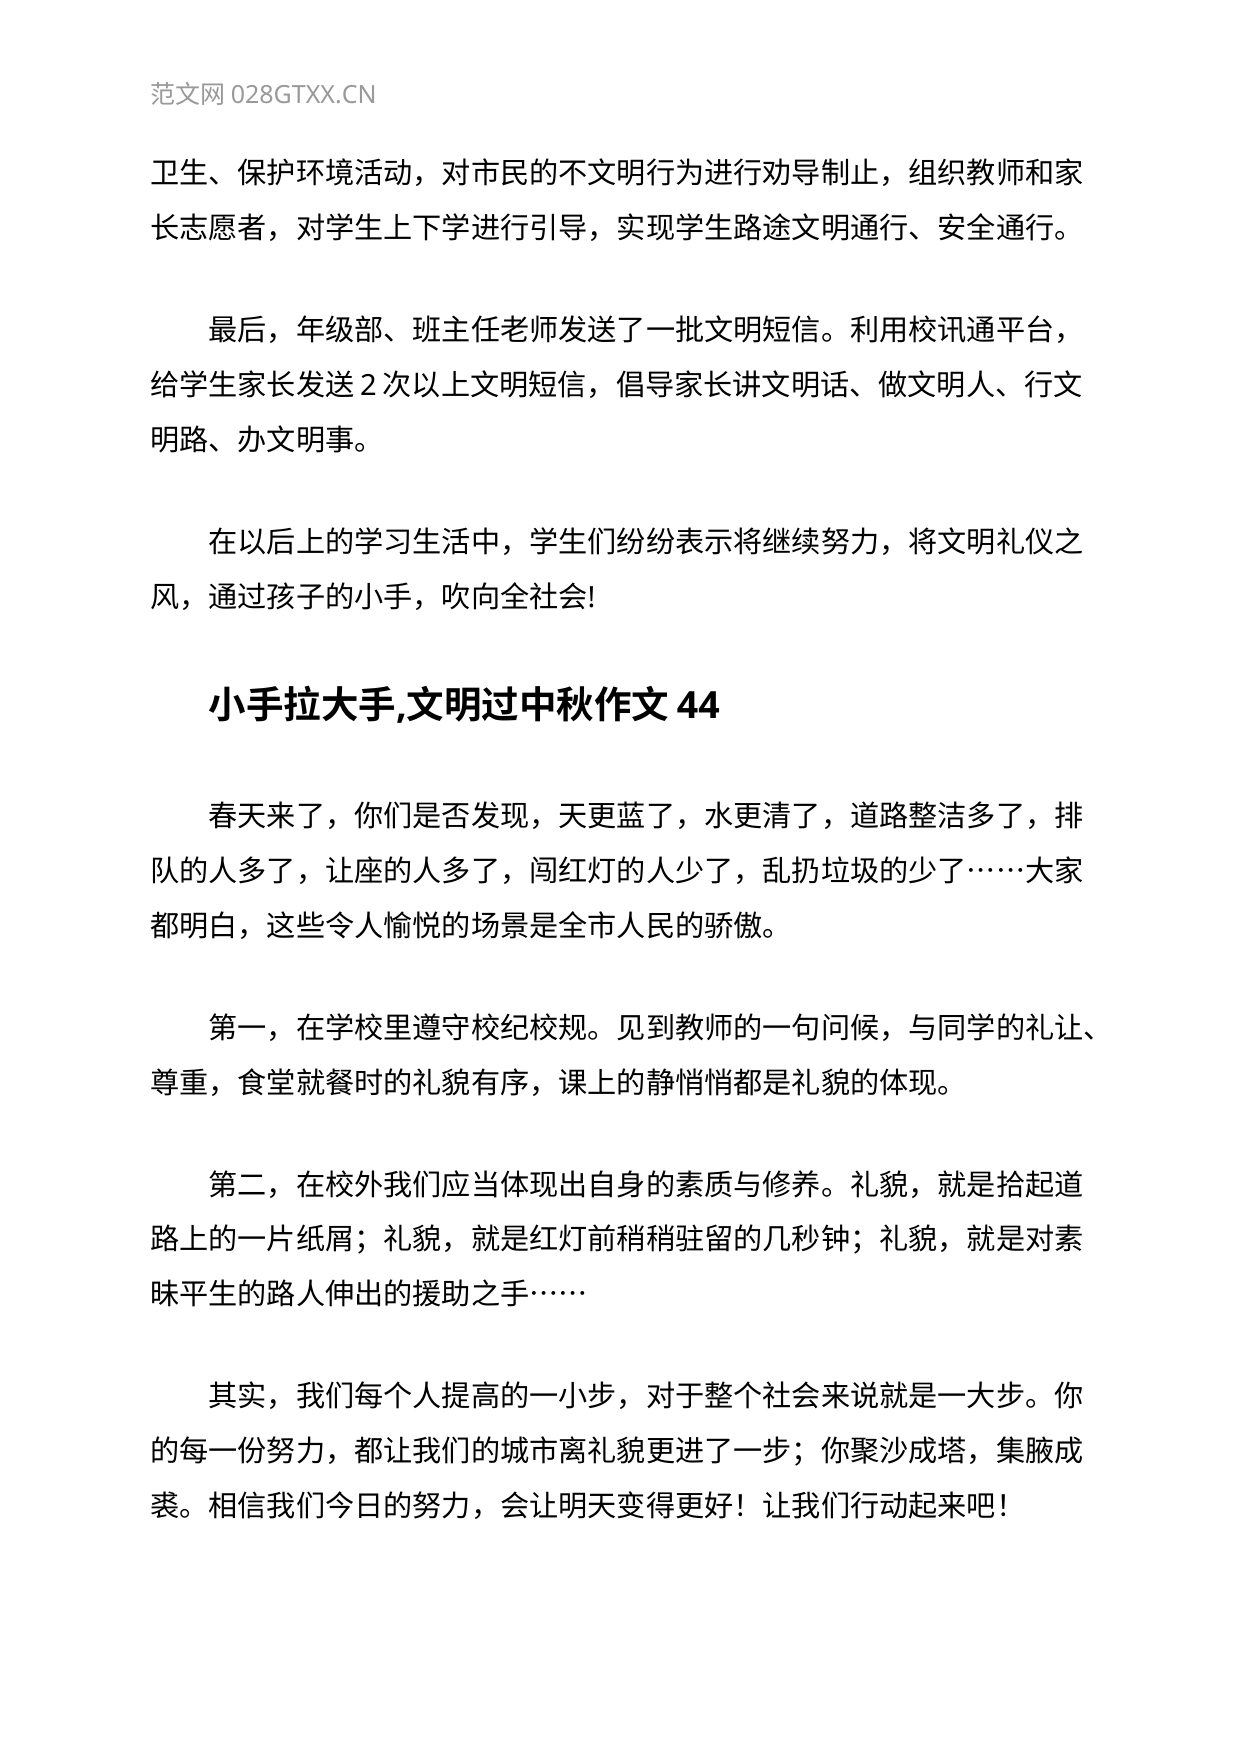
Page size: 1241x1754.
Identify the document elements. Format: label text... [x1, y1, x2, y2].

text 在以后上的学习生活中，学生们纷纷表示将继续努力，将文明礼仪之风，通过孩子的小手，吹向全社会! [150, 518, 1090, 616]
text 最后，年级部、班主任老师发送了一批文明短信。利用校讯通平台，给学生家长发送2次以上文明短信，倡导家长讲文明话、做文明人、行文明路、办文明事。 [150, 307, 1090, 459]
text 小手拉大手,文明过中秋作文44 [150, 675, 1090, 730]
text 其实，我们每个人提高的一小步，对于整个社会来说就是一大步。你的每一份努力，都让我们的城市离礼貌更进了一步；你聚沙成塔，集腋成裘。相信我们今日的努力，会让明天变得更好！让我们行动起来吧！ [150, 1373, 1090, 1525]
text 第一，在学校里遵守校纪校规。见到教师的一句问候，与同学的礼让、尊重，食堂就餐时的礼貌有序，课上的静悄悄都是礼貌的体现。 [150, 1004, 1090, 1102]
text 第二，在校外我们应当体现出自身的素质与修养。礼貌，就是拾起道路上的一片纸屑；礼貌，就是红灯前稍稍驻留的几秒钟；礼貌，就是对素昧平生的路人伸出的援助之手…… [150, 1161, 1090, 1313]
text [150, 150, 1090, 247]
text 春天来了，你们是否发现，天更蓝了，水更清了，道路整洁多了，排队的人多了，让座的人多了，闯红灯的人少了，乱扔垃圾的少了……大家都明白，这些令人愉悦的场景是全市人民的骄傲。 [150, 793, 1090, 945]
